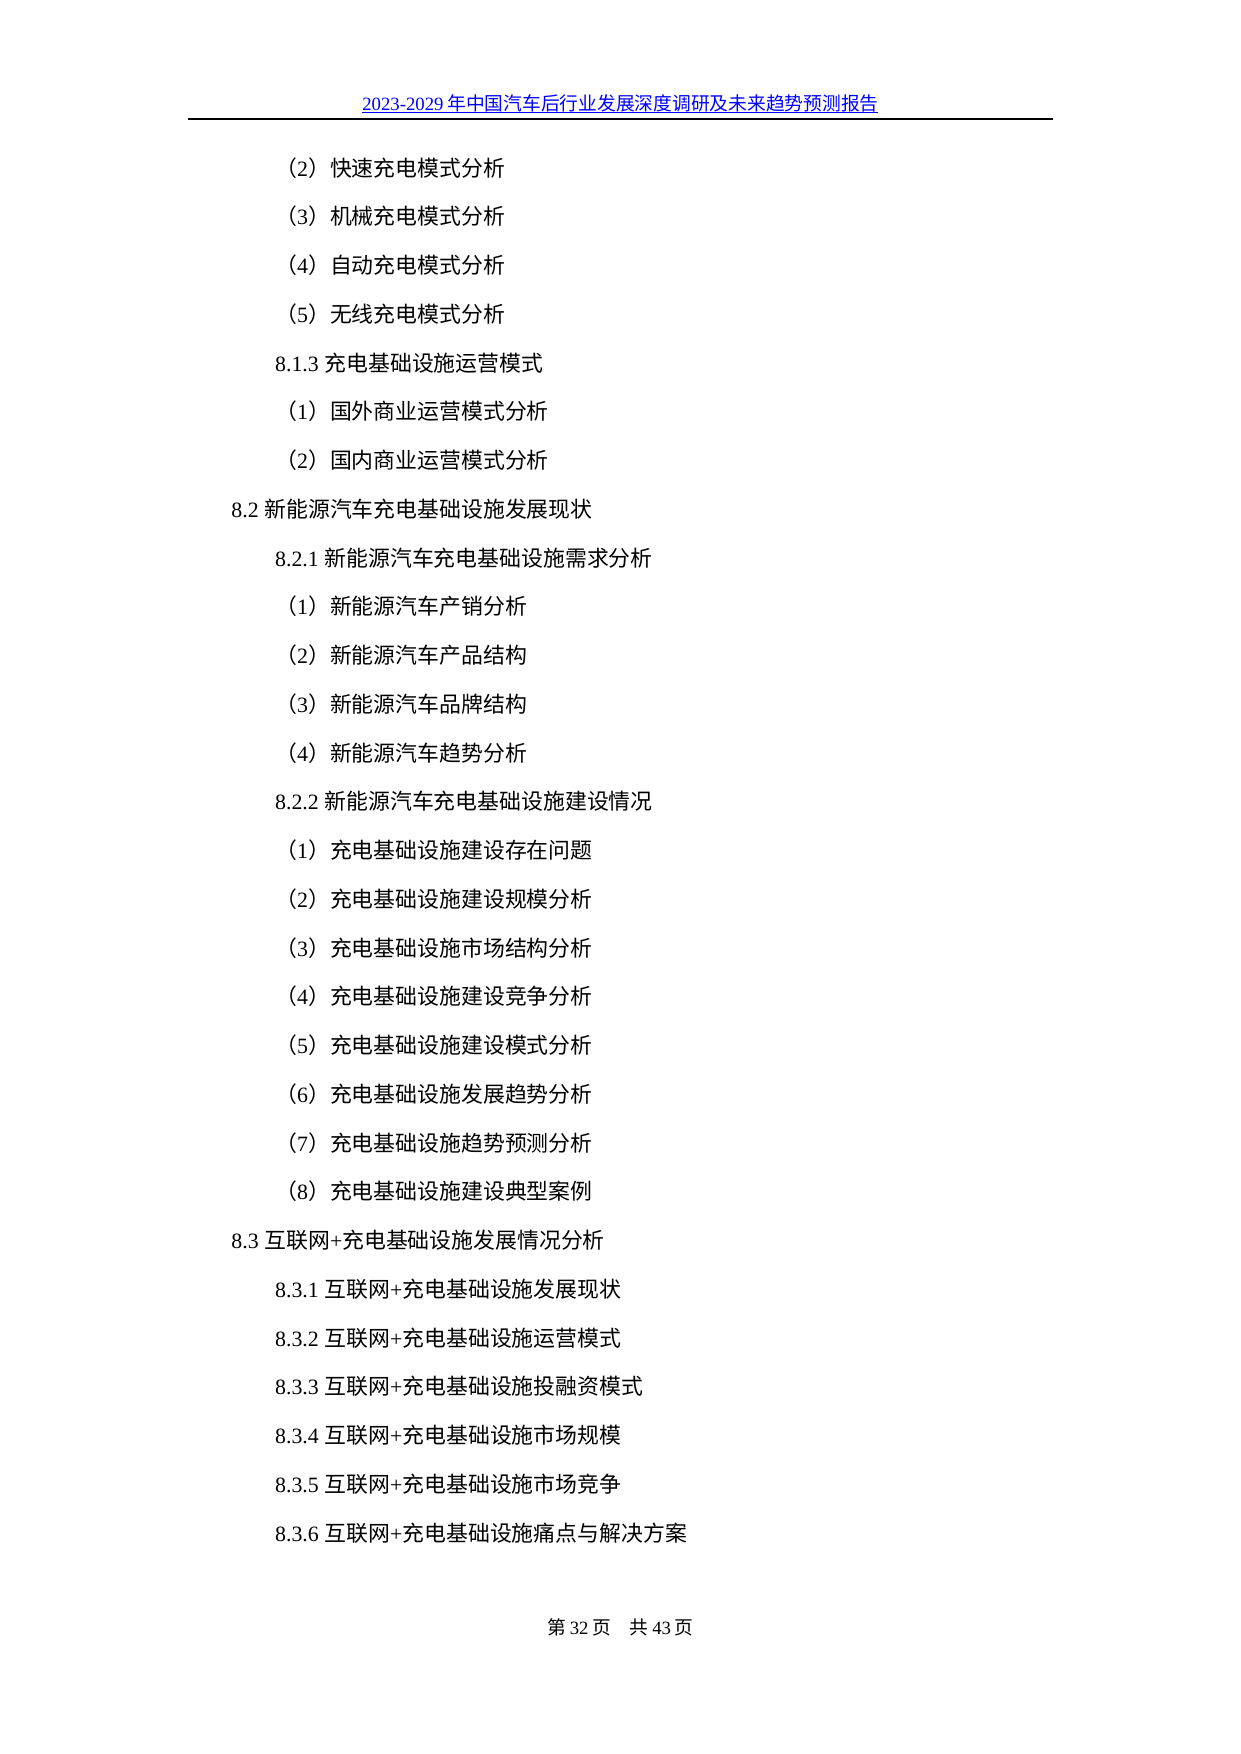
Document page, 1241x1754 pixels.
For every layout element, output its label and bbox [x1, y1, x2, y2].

text [187, 150, 1053, 1548]
